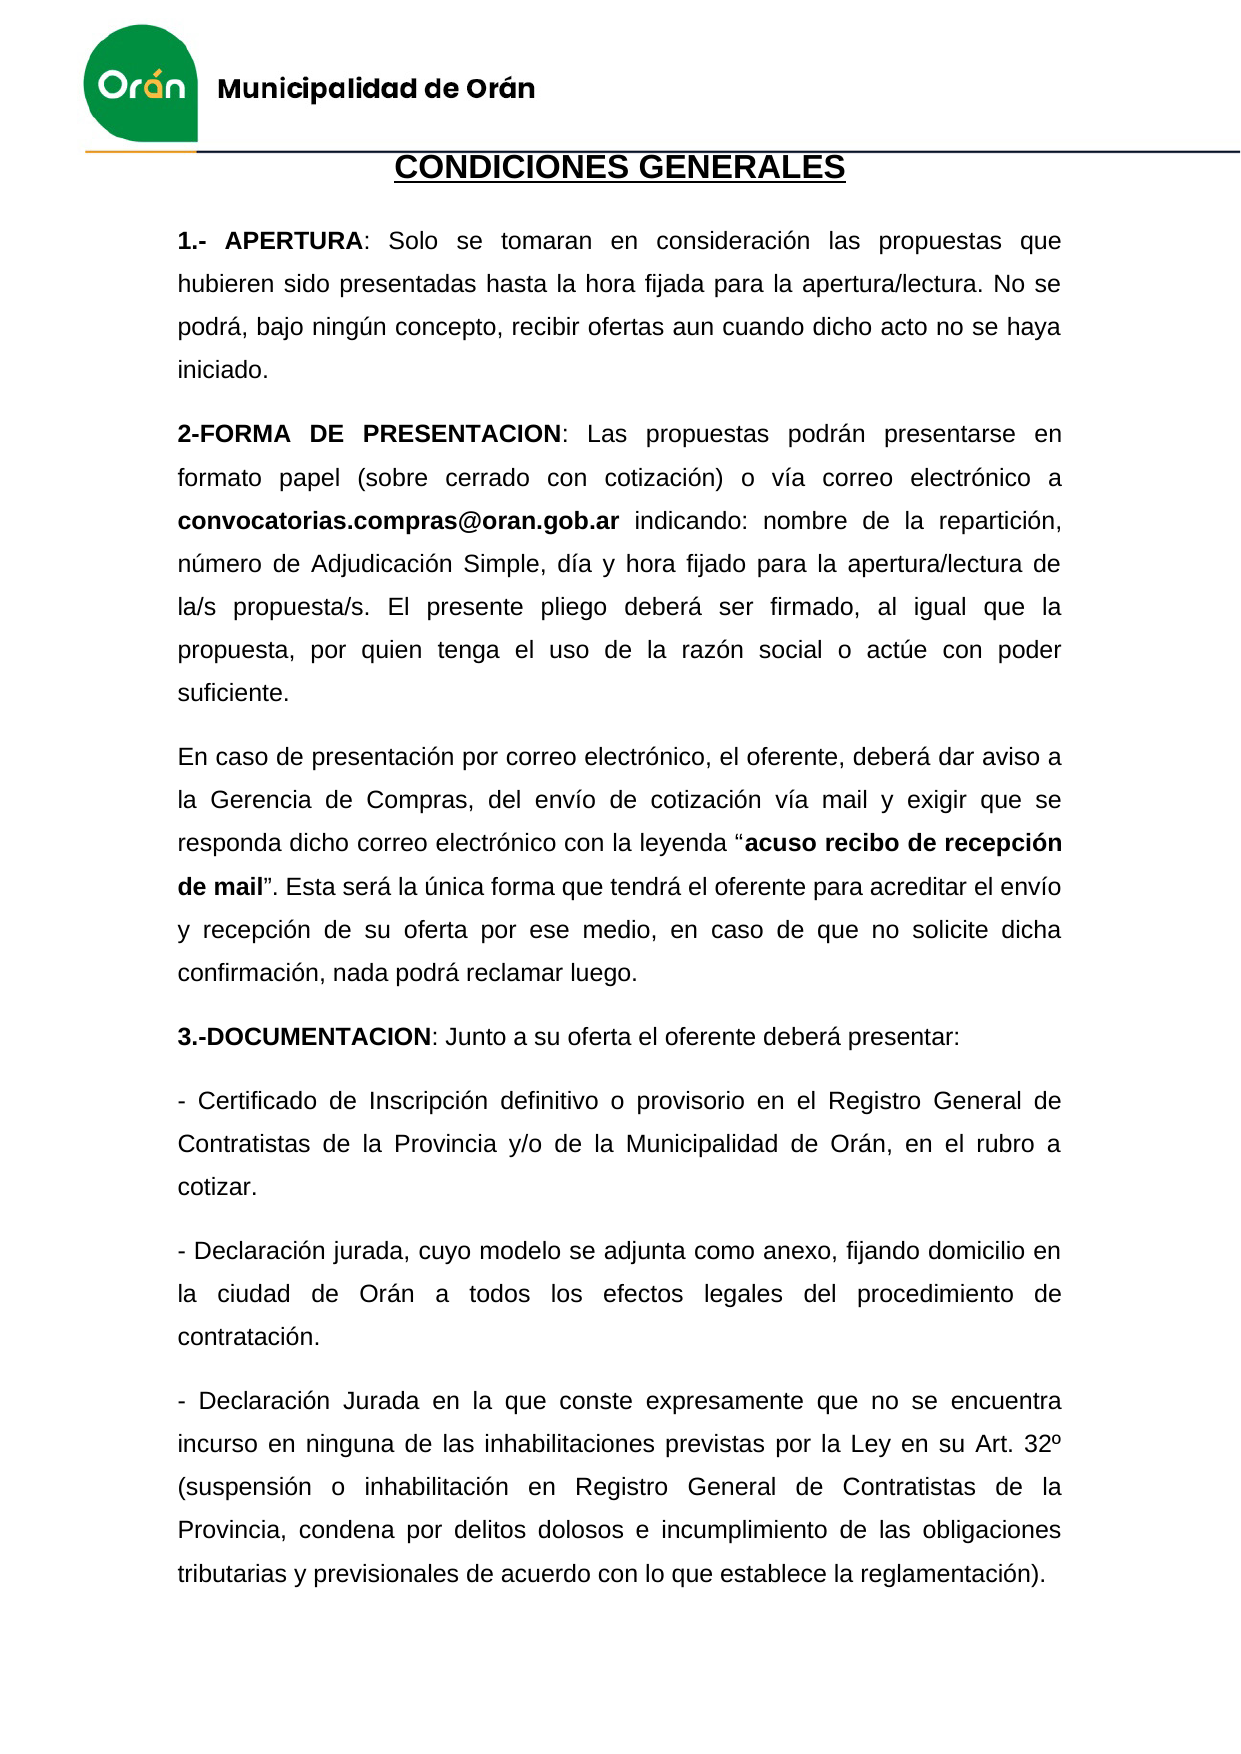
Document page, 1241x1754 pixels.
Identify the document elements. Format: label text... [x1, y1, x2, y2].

text 2-FORMA DE PRESENTACION: Las propuestas podrán presentarse en formato papel (sobre cerrado con cotización) o vía correo electrónico a convocatorias.compras@oran.gob.ar indicando: nombre de la repartición, número de Adjudicación Simple, día y hora fijado para la apertura/lectura de la/s propuesta/s. El presente pliego deberá ser firmado, al igual que la propuesta, por quien tenga el uso de la razón social o actúe con poder suficiente. [177, 419, 1063, 707]
text - Declaración Jurada en la que conste expresamente que no se encuentra incurso en ninguna de las inhabilitaciones previstas por la Ley en su Art. 32º (suspensión o inhabilitación en Registro General de Contratistas de la Provincia, condena por delitos dolosos e incumplimiento de las obligaciones tributarias y previsionales de acuerdo con lo que establece la reglamentación). [177, 1386, 1063, 1587]
picture [31, 2, 1241, 1237]
text CONDICIONES GENERALES [177, 148, 1063, 186]
text - Certificado de Inscripción definitivo o provisorio en el Registro General de Contratistas de la Provincia y/o de la Municipalidad de Orán, en el rubro a cotizar. [177, 1086, 1063, 1201]
text 1.- APERTURA: Solo se tomaran en consideración las propuestas que hubieren sido presentadas hasta la hora fijada para la apertura/lectura. No se podrá, bajo ningún concepto, recibir ofertas aun cuando dicho acto no se haya iniciado. [177, 226, 1063, 384]
text 3.-DOCUMENTACION: Junto a su oferta el oferente deberá presentar: [177, 1022, 1063, 1050]
text - Declaración jurada, cuyo modelo se adjunta como anexo, fijando domicilio en la ciudad de Orán a todos los efectos legales del procedimiento de contratación. [177, 1236, 1063, 1351]
text En caso de presentación por correo electrónico, el oferente, deberá dar aviso a la Gerencia de Compras, del envío de cotización vía mail y exigir que se responda dicho correo electrónico con la leyenda “acuso recibo de recepción de mail”. Esta será la única forma que tendrá el oferente para acreditar el envío y recepción de su oferta por ese medio, en caso de que no solicite dicha confirmación, nada podrá reclamar luego. [177, 742, 1063, 986]
